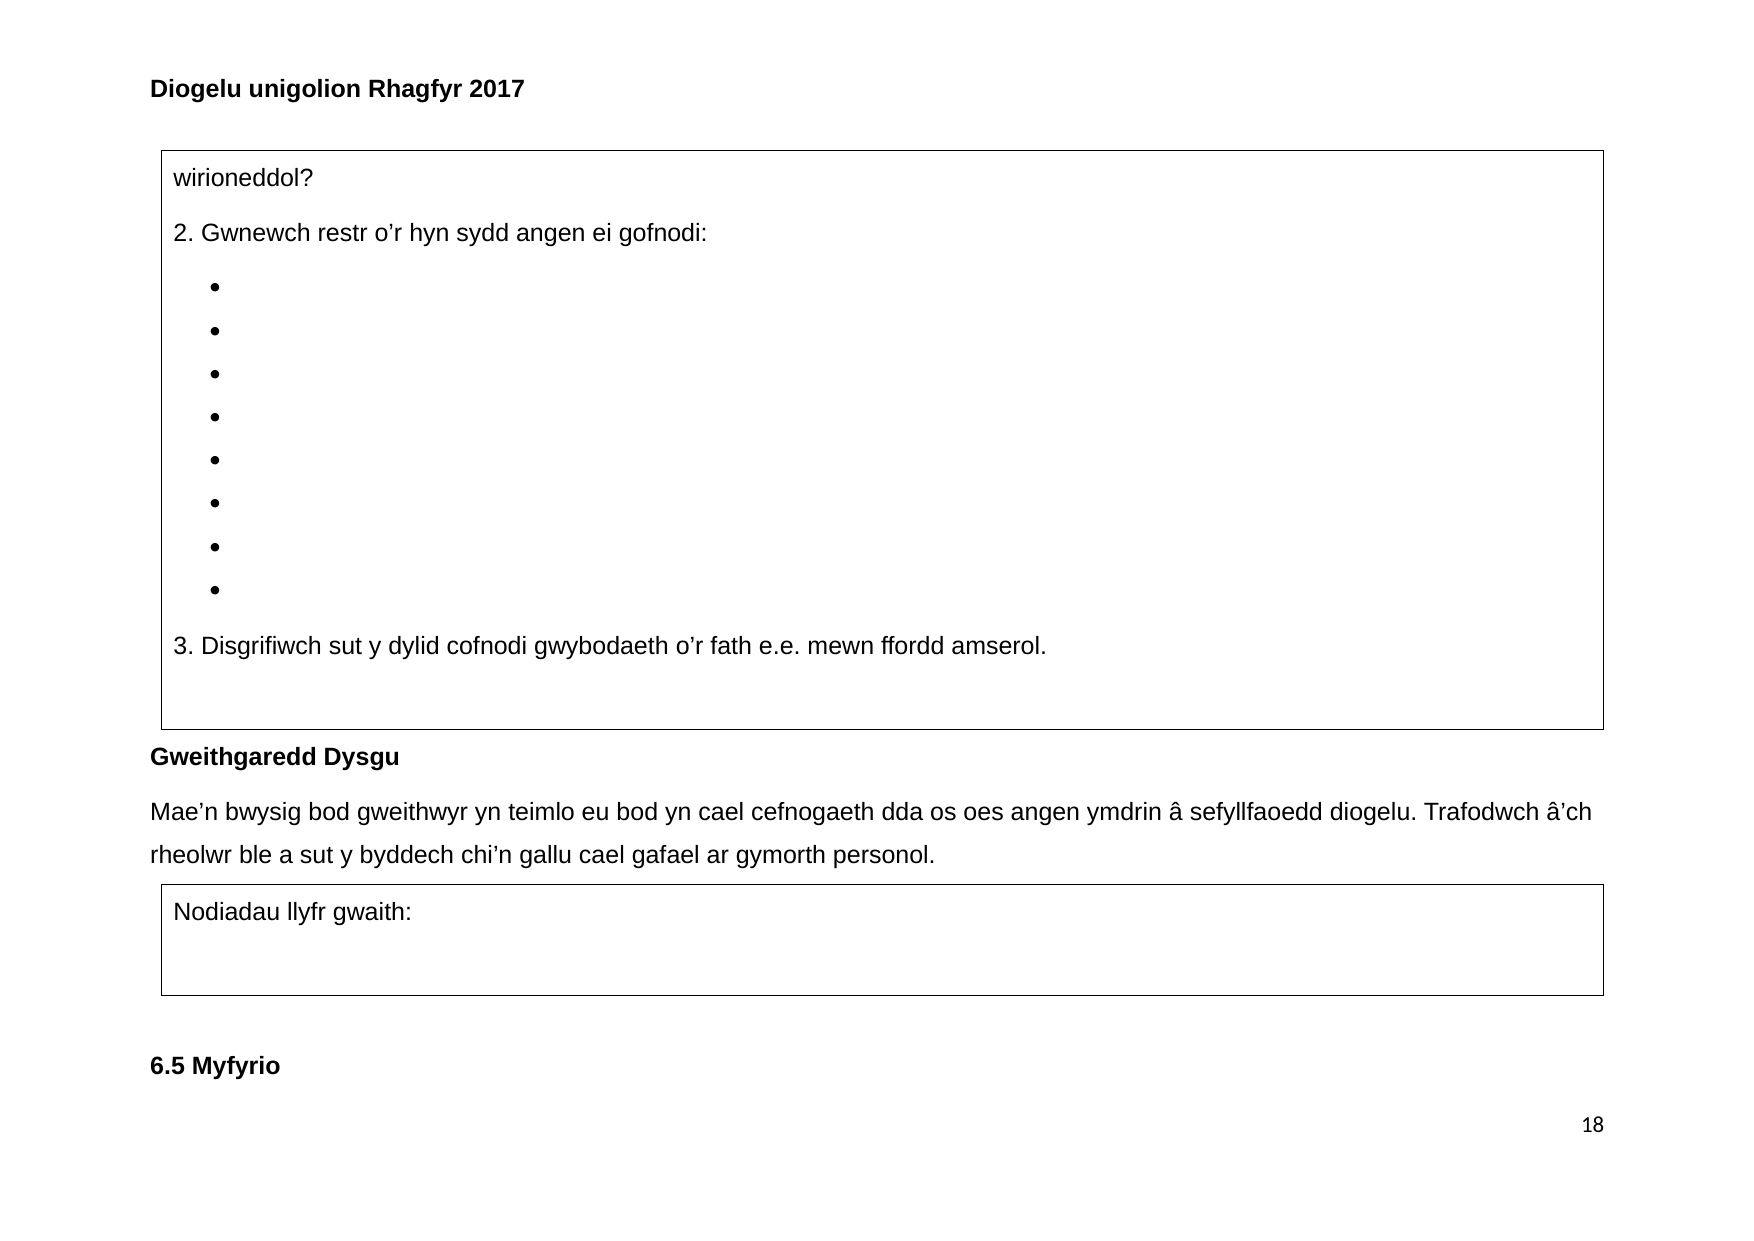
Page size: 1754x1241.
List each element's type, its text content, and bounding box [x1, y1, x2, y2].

text 6.5 Myfyrio [135, 1051, 1604, 1079]
table_header Nodiadau llyfr gwaith: [162, 885, 1603, 995]
text Gweithgaredd Dysgu [150, 742, 1604, 771]
text Mae’n bwysig bod gweithwyr yn teimlo eu bod yn cael cefnogaeth dda os oes angen ymdrin â sefyllfaoedd diogelu. Trafodwch â’ch rheolwr ble a sut y byddech chi’n gallu cael gafael ar gymorth personol. [150, 797, 1604, 869]
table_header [162, 151, 1603, 729]
